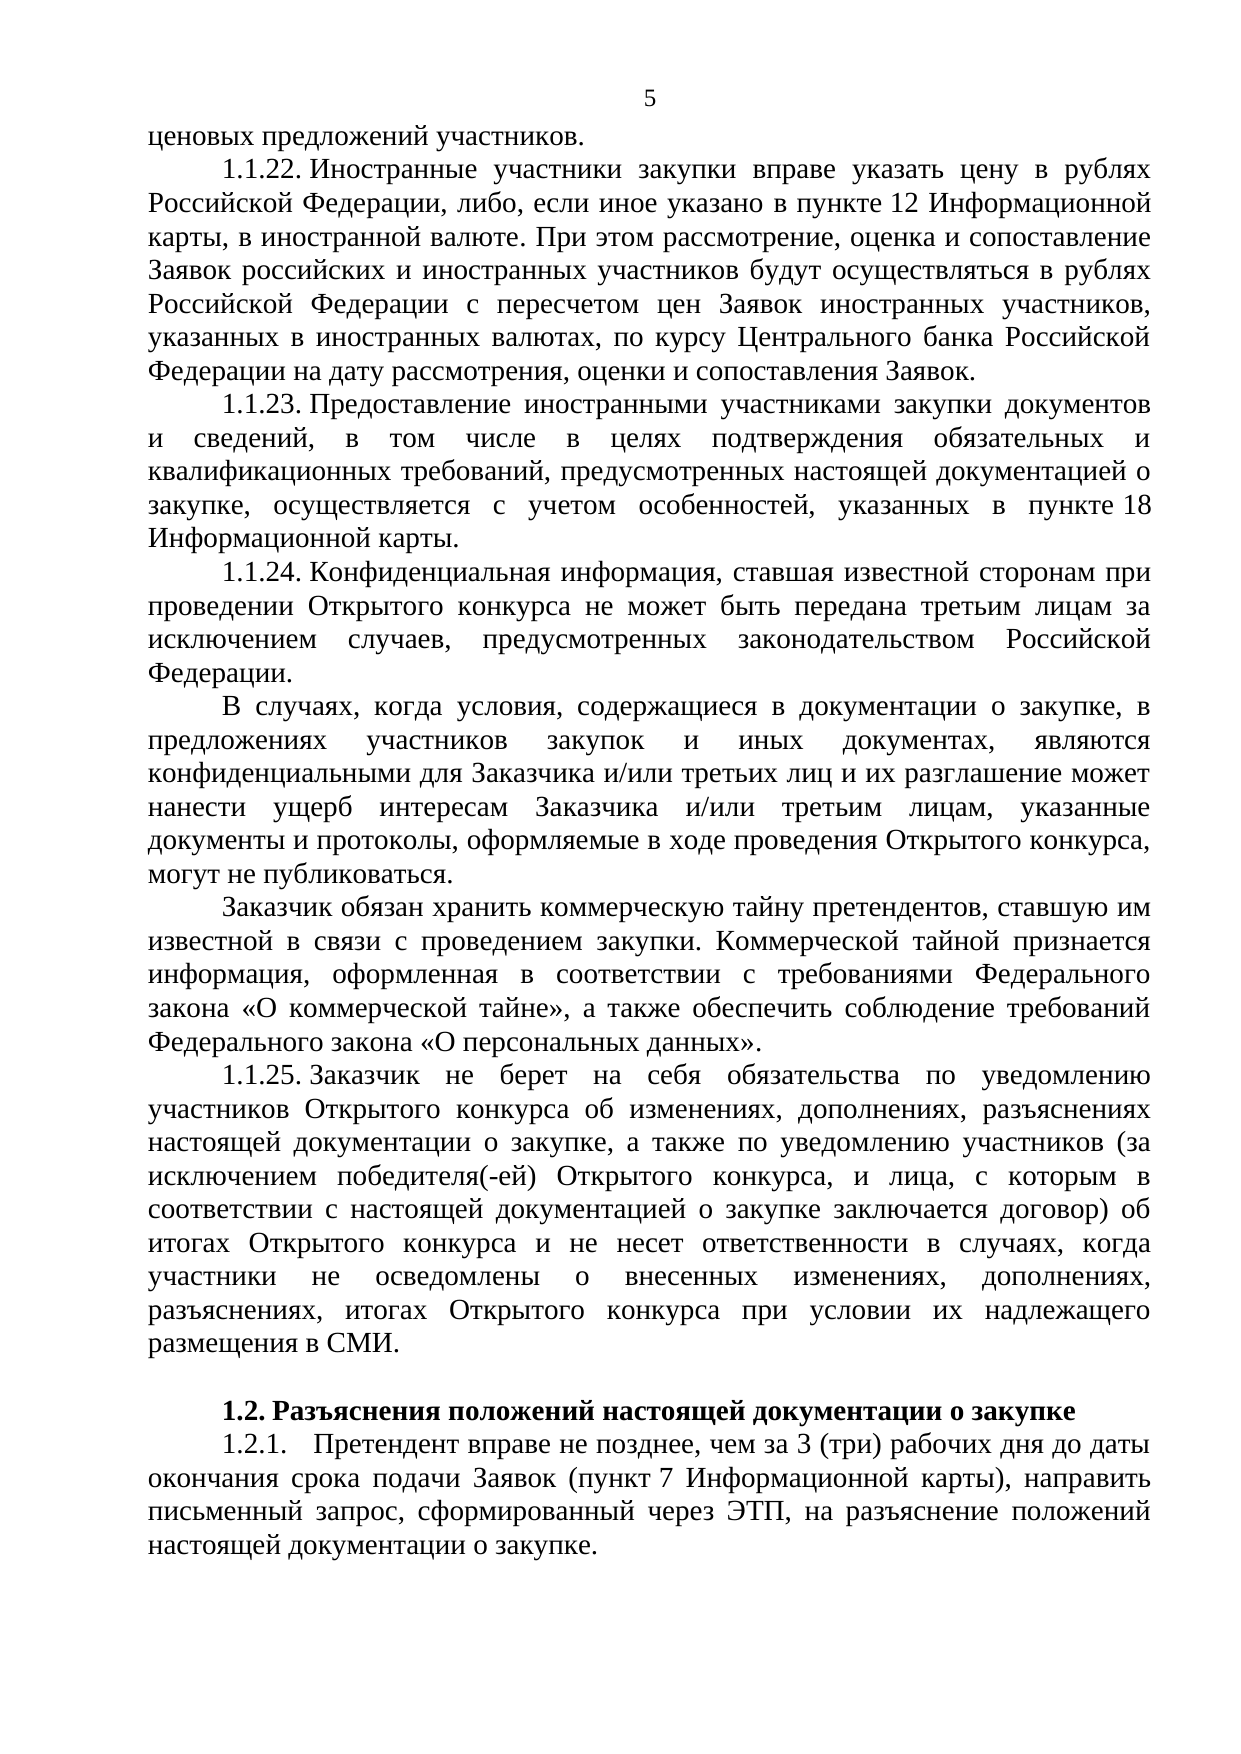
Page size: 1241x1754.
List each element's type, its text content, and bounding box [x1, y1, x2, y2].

list Иностранные участники закупки вправе указать цену в рублях Российской Федерации, либо, если иное указано в пункте 12 Информационной карты, в иностранной валюте. При этом рассмотрение, оценка и сопоставление Заявок российских и иностранных участников будут осуществляться в рублях Российской Федерации с пересчетом цен Заявок иностранных участников, указанных в иностранных валютах, по курсу Центрального банка Российской Федерации на дату рассмотрения, оценки и сопоставления Заявок. [148, 152, 1152, 386]
list Разъяснения положений настоящей документации о закупке [148, 1393, 1152, 1426]
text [148, 118, 1152, 152]
text Заказчик обязан хранить коммерческую тайну претендентов, ставшую им известной в связи с проведением закупки. Коммерческой тайной признается информация, оформленная в соответствии с требованиями Федерального закона «О коммерческой тайне», а также обеспечить соблюдение требований Федерального закона «О персональных данных». [148, 889, 1152, 1057]
text В случаях, когда условия, содержащиеся в документации о закупке, в предложениях участников закупок и иных документах, являются конфиденциальными для Заказчика и/или третьих лиц и их разглашение может нанести ущерб интересам Заказчика и/или третьим лицам, указанные документы и протоколы, оформляемые в ходе проведения Открытого конкурса, могут не публиковаться. [148, 688, 1152, 889]
list Претендент вправе не позднее, чем за 3 (три) рабочих дня до даты окончания срока подачи Заявок (пункт 7 Информационной карты), направить письменный запрос, сформированный через ЭТП, на разъяснение положений настоящей документации о закупке. [148, 1426, 1152, 1560]
list Заказчик не берет на себя обязательства по уведомлению участников Открытого конкурса об изменениях, дополнениях, разъяснениях настоящей документации о закупке, а также по уведомлению участников (за исключением победителя(-ей) Открытого конкурса, и лица, с которым в соответствии с настоящей документацией о закупке заключается договор) об итогах Открытого конкурса и не несет ответственности в случаях, когда участники не осведомлены о внесенных изменениях, дополнениях, разъяснениях, итогах Открытого конкурса при условии их надлежащего размещения в СМИ. [148, 1057, 1152, 1359]
list Предоставление иностранными участниками закупки документов и сведений, в том числе в целях подтверждения обязательных и квалификационных требований, предусмотренных настоящей документацией о закупке, осуществляется с учетом особенностей, указанных в пункте 18 Информационной карты. [148, 386, 1152, 554]
list Конфиденциальная информация, ставшая известной сторонам при проведении Открытого конкурса не может быть передана третьим лицам за исключением случаев, предусмотренных законодательством Российской Федерации. [148, 554, 1152, 688]
